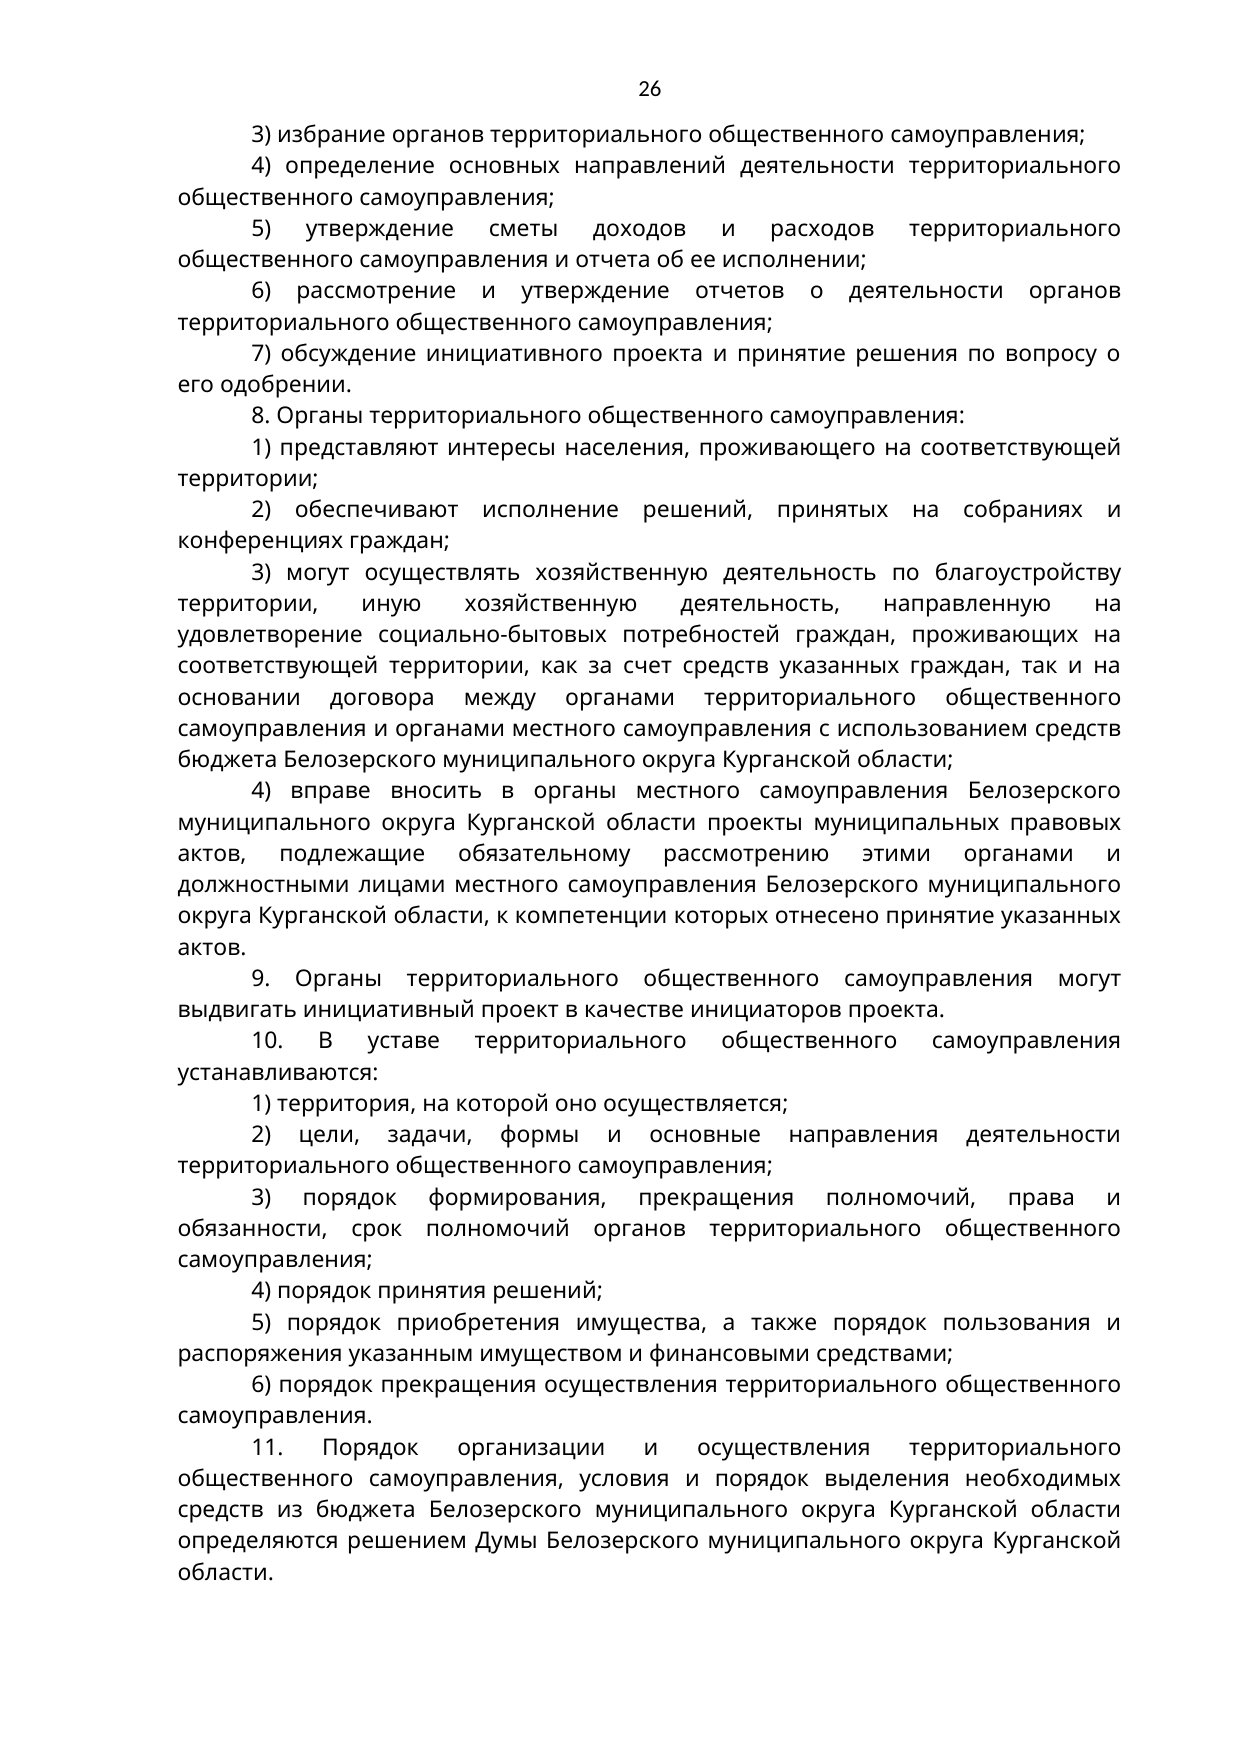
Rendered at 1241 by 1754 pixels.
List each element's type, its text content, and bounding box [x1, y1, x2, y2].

text 2) цели, задачи, формы и основные направления деятельности территориального общественного самоуправления; [177, 1118, 1122, 1181]
text 5) утверждение сметы доходов и расходов территориального общественного самоуправления и отчета об ее исполнении; [177, 212, 1122, 274]
text 1) территория, на которой оно осуществляется; [177, 1087, 1122, 1118]
text 4) вправе вносить в органы местного самоуправления Белозерского муниципального округа Курганской области проекты муниципальных правовых актов, подлежащие обязательному рассмотрению этими органами и должностными лицами местного самоуправления Белозерского муниципального округа Курганской области, к компетенции которых отнесено принятие указанных актов. [177, 774, 1122, 962]
text 9. Органы территориального общественного самоуправления могут выдвигать инициативный проект в качестве инициаторов проекта. [177, 962, 1122, 1024]
text 8. Органы территориального общественного самоуправления: [177, 399, 1122, 431]
text 3) порядок формирования, прекращения полномочий, права и обязанности, срок полномочий органов территориального общественного самоуправления; [177, 1181, 1122, 1274]
text 2) обеспечивают исполнение решений, принятых на собраниях и конференциях граждан; [177, 493, 1122, 556]
text 4) порядок принятия решений; [177, 1274, 1122, 1306]
text 6) рассмотрение и утверждение отчетов о деятельности органов территориального общественного самоуправления; [177, 274, 1122, 337]
text 11. Порядок организации и осуществления территориального общественного самоуправления, условия и порядок выделения необходимых средств из бюджета Белозерского муниципального округа Курганской области определяются решением Думы Белозерского муниципального округа Курганской области. [177, 1431, 1122, 1587]
text 3) могут осуществлять хозяйственную деятельность по благоустройству территории, иную хозяйственную деятельность, направленную на удовлетворение социально-бытовых потребностей граждан, проживающих на соответствующей территории, как за счет средств указанных граждан, так и на основании договора между органами территориального общественного самоуправления и органами местного самоуправления с использованием средств бюджета Белозерского муниципального округа Курганской области; [177, 556, 1122, 774]
text 5) порядок приобретения имущества, а также порядок пользования и распоряжения указанным имуществом и финансовыми средствами; [177, 1306, 1122, 1368]
text 6) порядок прекращения осуществления территориального общественного самоуправления. [177, 1368, 1122, 1431]
text 4) определение основных направлений деятельности территориального общественного самоуправления; [177, 149, 1122, 212]
text 7) обсуждение инициативного проекта и принятие решения по вопросу о его одобрении. [177, 337, 1122, 399]
text 1) представляют интересы населения, проживающего на соответствующей территории; [177, 431, 1122, 493]
text 3) избрание органов территориального общественного самоуправления; [177, 118, 1122, 149]
text 10. В уставе территориального общественного самоуправления устанавливаются: [177, 1024, 1122, 1087]
